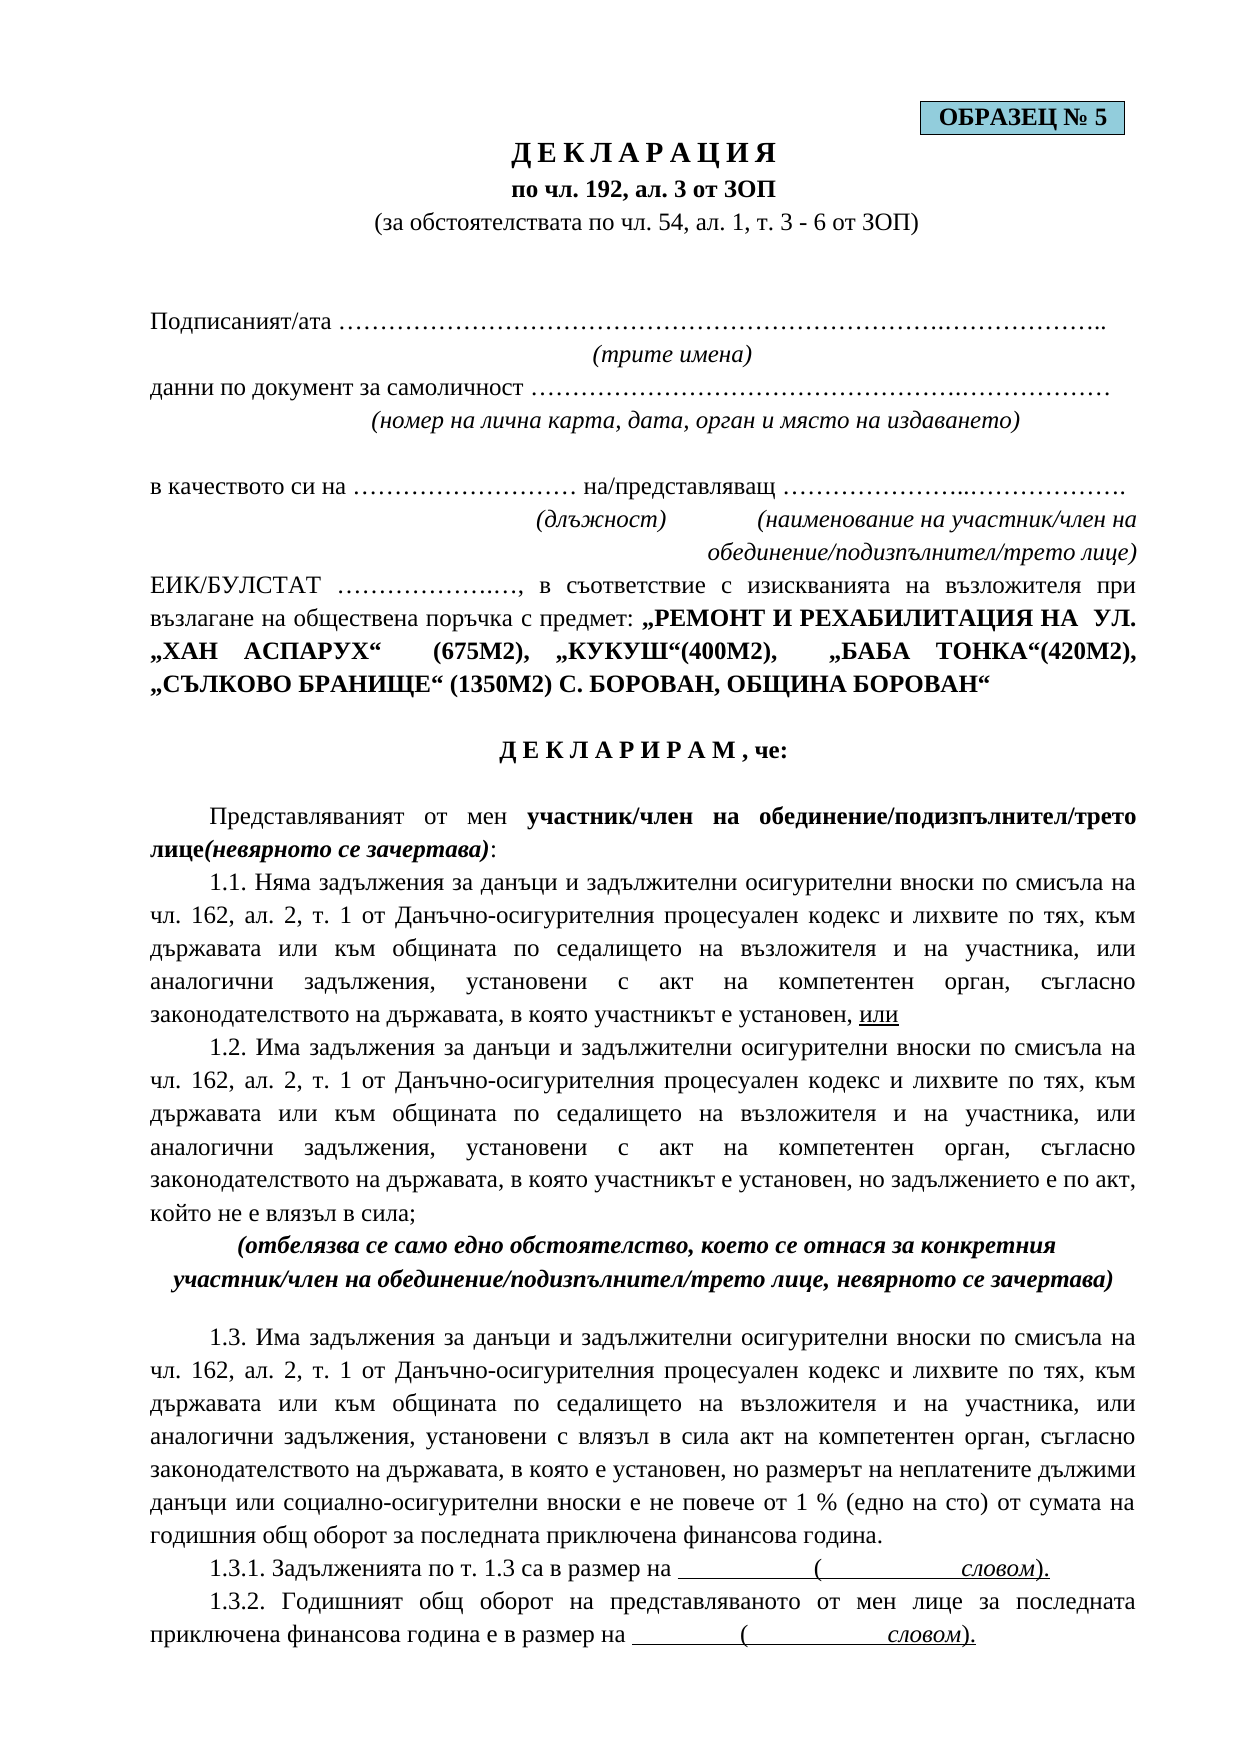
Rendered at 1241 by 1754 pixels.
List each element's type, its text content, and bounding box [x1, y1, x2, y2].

text (за обстоятелствата по чл. 54, ал. 1, т. 3 - 6 от ЗОП) [150, 207, 1137, 236]
text ДЕКЛАРИРАМ, че: [150, 735, 1137, 764]
text (номер на лична карта, дата, орган и място на издаването) [297, 405, 1137, 434]
text 1.2. Има задължения за данъци и задължителни осигурителни вноски по смисъла на чл. 162, ал. 2, т. 1 от Данъчно-осигурителния процесуален кодекс и лихвите по тях, към държавата или към общината по седалището на възложителя и на участника, или аналогични задължения, установени с акт на компетентен орган, съгласно законодателството на държавата, в която участникът е установен, но задължението е по акт, който не е влязъл в сила; [150, 1032, 1137, 1226]
text Подписаният/ата ……………………………………………………………….……………….. [150, 306, 1137, 335]
text по чл. 192, ал. 3 от ЗОП [150, 174, 1137, 203]
text 1.3.1. Задълженията по т. 1.3 са в размер на ( словом). [150, 1553, 1137, 1582]
text (длъжност) (наименование на участник/член на обединение/подизпълнител/трето лице) [371, 504, 1137, 566]
text 1.3.2. Годишният общ оборот на представляваното от мен лице за последната приключена финансова година е в размер на ( словом). [150, 1586, 1137, 1648]
text в качеството си на ……………………… на/представляващ …………………..………………. [150, 471, 1137, 500]
text 1.1. Няма задължения за данъци и задължителни осигурителни вноски по смисъла на чл. 162, ал. 2, т. 1 от Данъчно-осигурителния процесуален кодекс и лихвите по тях, към държавата или към общината по седалището на възложителя и на участника, или аналогични задължения, установени с акт на компетентен орган, съгласно законодателството на държавата, в която участникът е установен, или [150, 867, 1137, 1028]
text данни по документ за самоличност …………………………………………….……………… [150, 372, 1137, 401]
text ДЕКЛАРАЦИЯ [150, 135, 1137, 169]
text ЕИК/БУЛСТАТ ……………….…, в съответствие с изискванията на възложителя при възлагане на обществена поръчка с предмет: „РЕМОНТ И РЕХАБИЛИТАЦИЯ НА УЛ. „ХАН АСПАРУХ“ (675М2), „КУКУШ“(400М2), „БАБА ТОНКА“(420М2), „СЪЛКОВО БРАНИЩЕ“ (1350М2) С. БОРОВАН, ОБЩИНА БОРОВАН“ [150, 570, 1137, 698]
text Представляваният от мен участник/член на обединение/подизпълнител/трето лице(невярното се зачертава): [150, 801, 1137, 863]
text (трите имена) [519, 339, 1137, 368]
text (отбелязва се само едно обстоятелство, което се отнася за конкретния участник/член на обединение/подизпълнител/трето лице, невярното се зачертава) [150, 1231, 1137, 1292]
table_header ОБРАЗЕЦ № 5 [921, 102, 1124, 134]
text 1.3. Има задължения за данъци и задължителни осигурителни вноски по смисъла на чл. 162, ал. 2, т. 1 от Данъчно-осигурителния процесуален кодекс и лихвите по тях, към държавата или към общината по седалището на възложителя и на участника, или аналогични задължения, установени с влязъл в сила акт на компетентен орган, съгласно законодателството на държавата, в която е установен, но размерът на неплатените дължими данъци или социално-осигурителни вноски е не повече от 1 % (едно на сто) от сумата на годишния общ оборот за последната приключена финансова година. [150, 1322, 1137, 1548]
